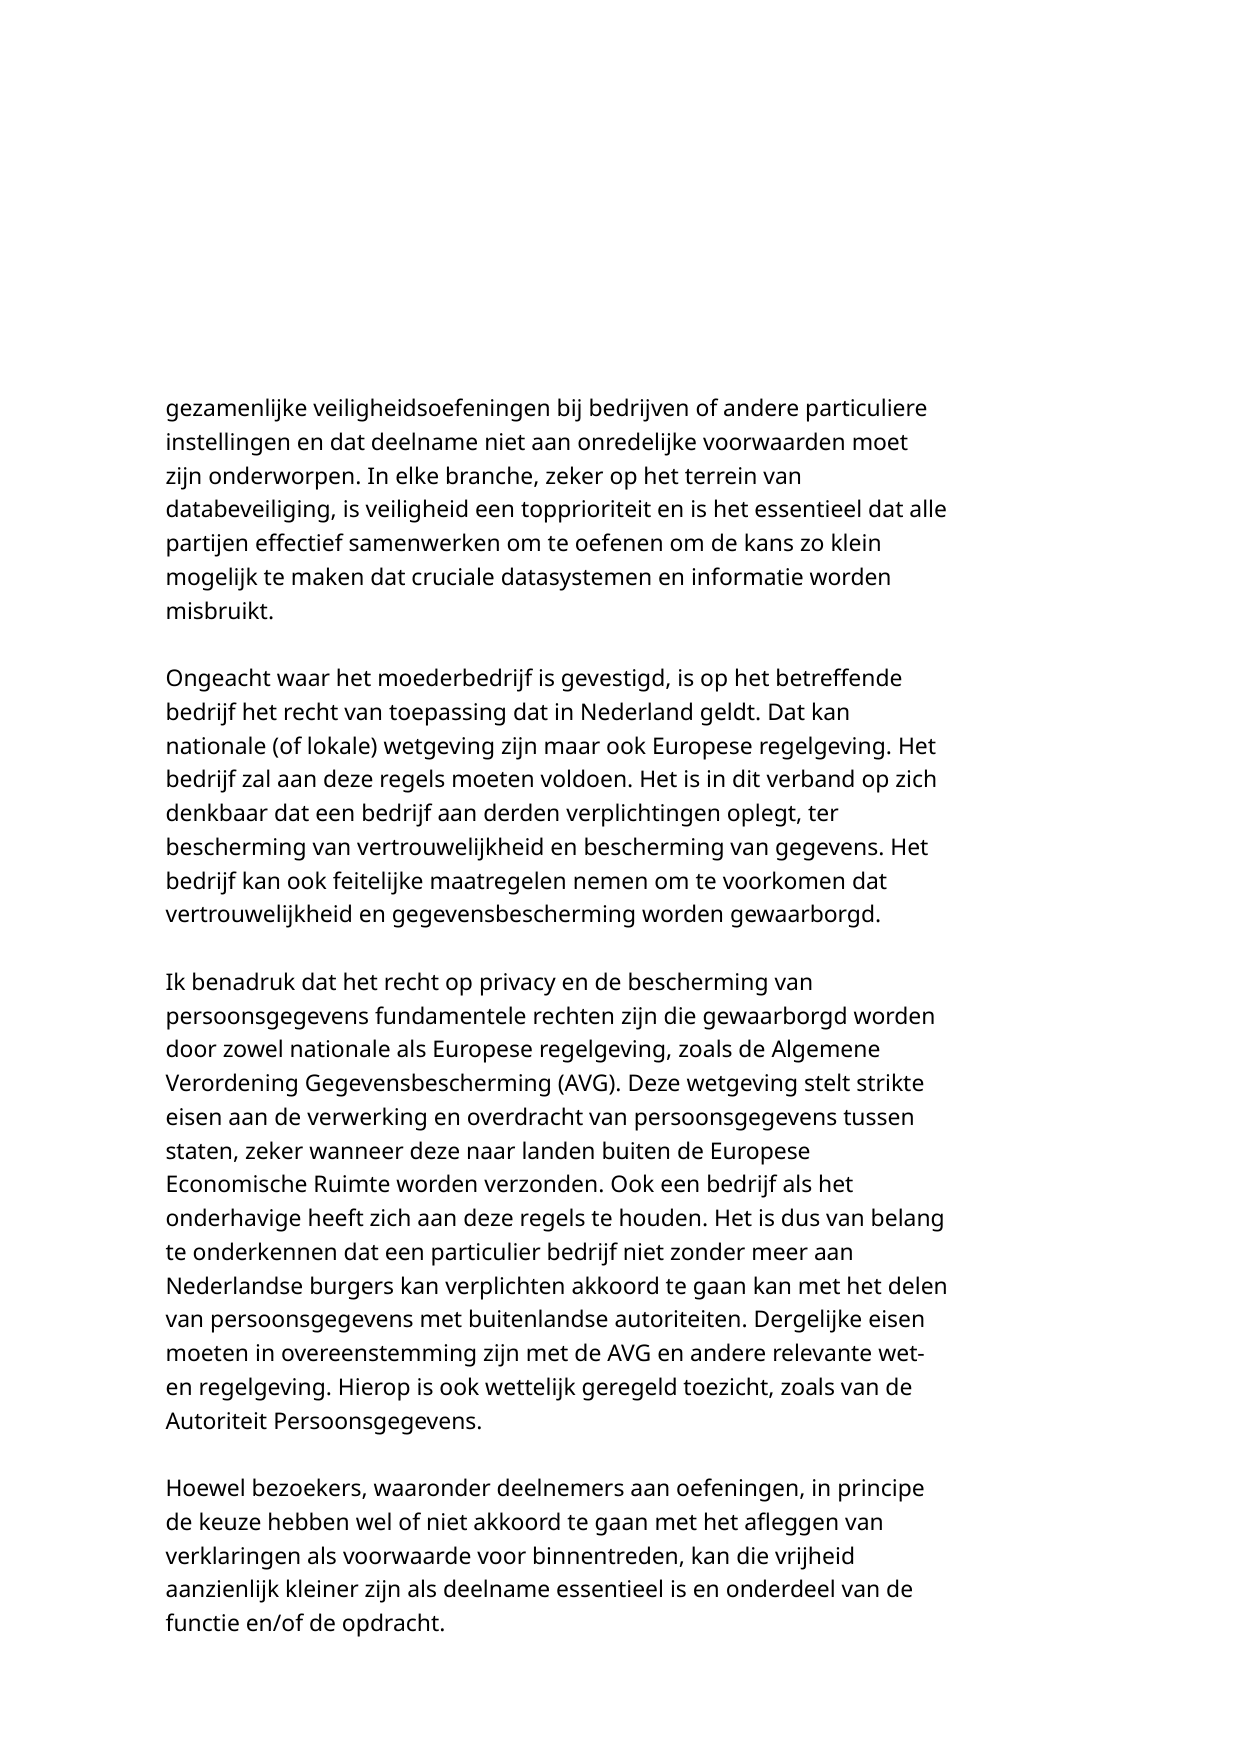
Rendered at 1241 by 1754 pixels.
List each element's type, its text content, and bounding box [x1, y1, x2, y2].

text Ik benadruk dat het recht op privacy en de bescherming van persoonsgegevens fundamentele rechten zijn die gewaarborgd worden door zowel nationale als Europese regelgeving, zoals de Algemene Verordening Gegevensbescherming (AVG). Deze wetgeving stelt strikte eisen aan de verwerking en overdracht van persoonsgegevens tussen staten, zeker wanneer deze naar landen buiten de Europese Economische Ruimte worden verzonden. Ook een bedrijf als het onderhavige heeft zich aan deze regels te houden. Het is dus van belang te onderkennen dat een particulier bedrijf niet zonder meer aan Nederlandse burgers kan verplichten akkoord te gaan kan met het delen van persoonsgegevens met buitenlandse autoriteiten. Dergelijke eisen moeten in overeenstemming zijn met de AVG en andere relevante wet- en regelgeving. Hierop is ook wettelijk geregeld toezicht, zoals van de Autoriteit Persoonsgegevens. [165, 966, 951, 1436]
text Hoewel bezoekers, waaronder deelnemers aan oefeningen, in principe de keuze hebben wel of niet akkoord te gaan met het afleggen van verklaringen als voorwaarde voor binnentreden, kan die vrijheid aanzienlijk kleiner zijn als deelname essentieel is en onderdeel van de functie en/of de opdracht. [165, 1472, 951, 1638]
text Ongeacht waar het moederbedrijf is gevestigd, is op het betreffende bedrijf het recht van toepassing dat in Nederland geldt. Dat kan nationale (of lokale) wetgeving zijn maar ook Europese regelgeving. Het bedrijf zal aan deze regels moeten voldoen. Het is in dit verband op zich denkbaar dat een bedrijf aan derden verplichtingen oplegt, ter bescherming van vertrouwelijkheid en bescherming van gegevens. Het bedrijf kan ook feitelijke maatregelen nemen om te voorkomen dat vertrouwelijkheid en gegevensbescherming worden gewaarborgd. [165, 662, 951, 929]
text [165, 392, 951, 626]
